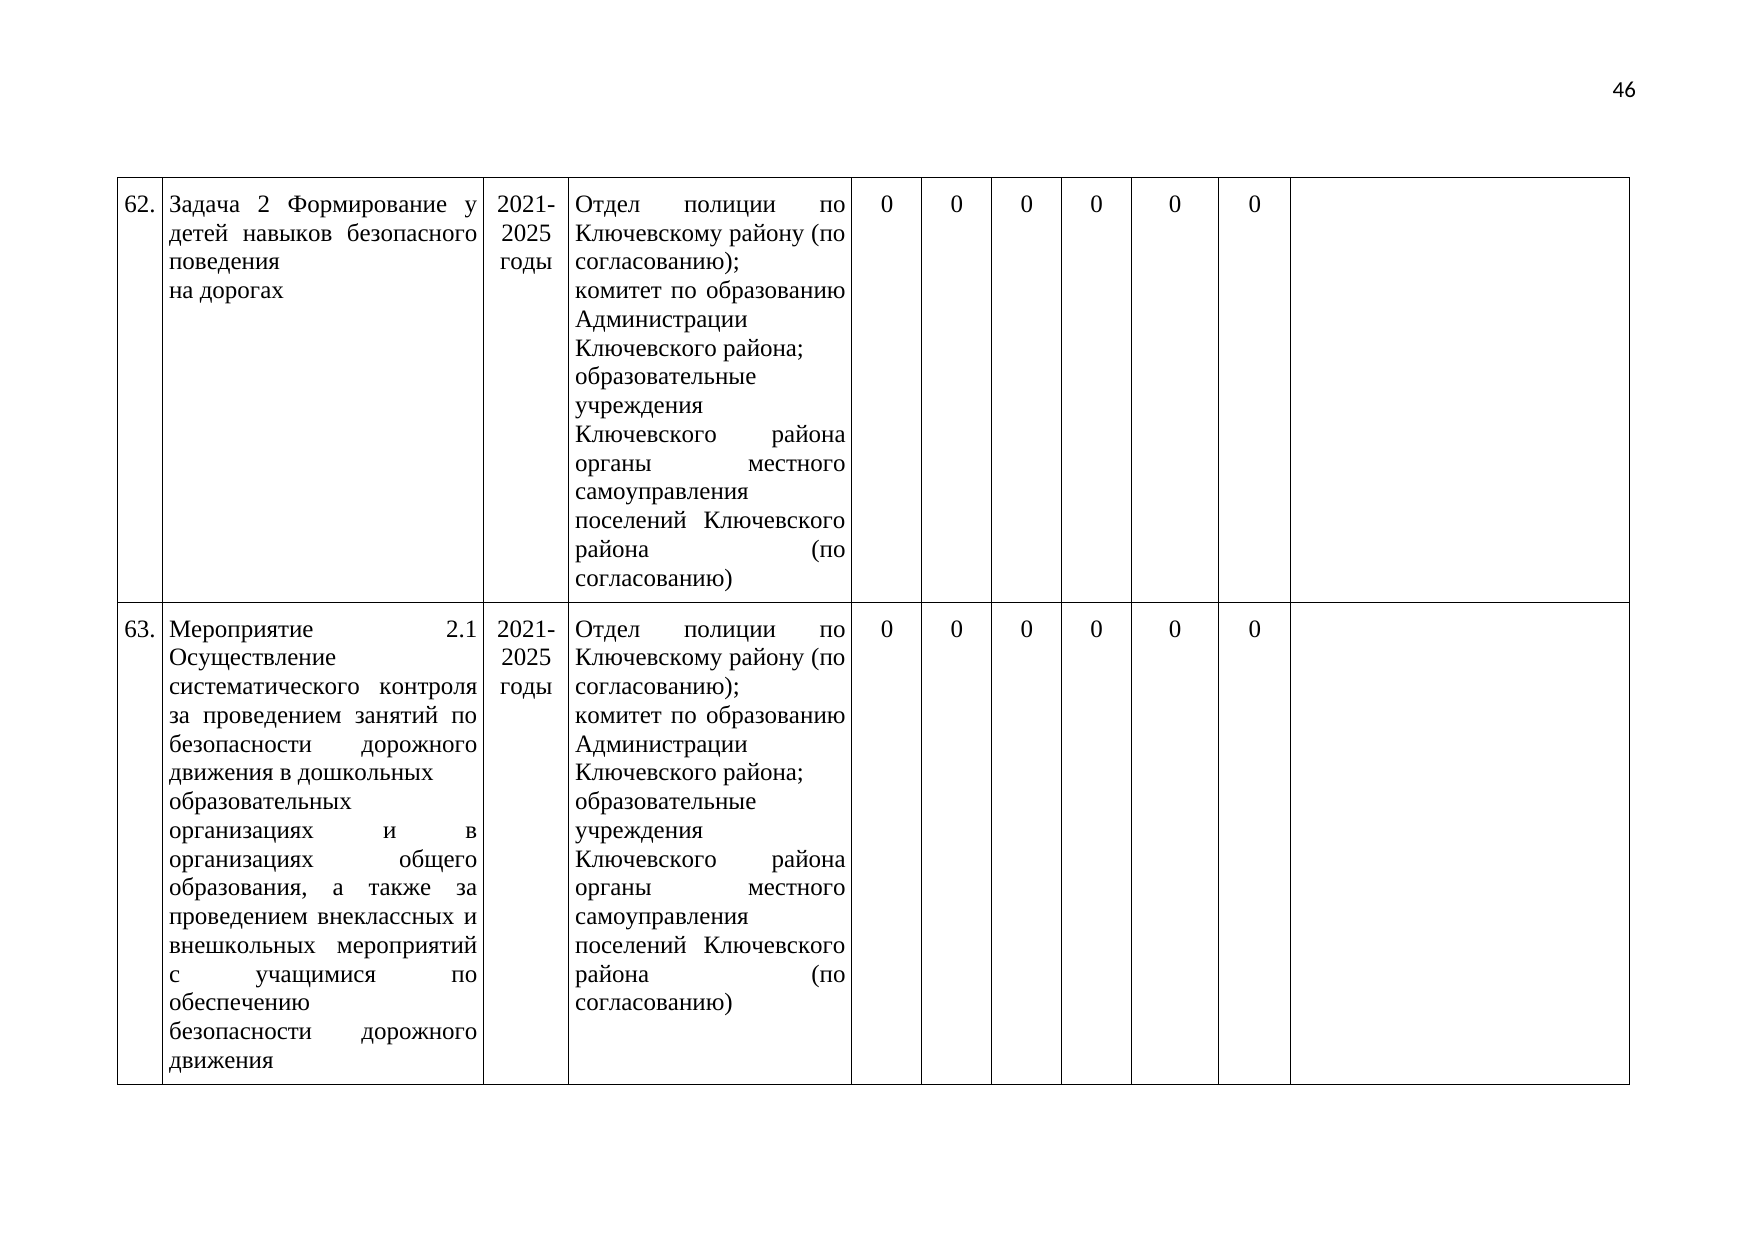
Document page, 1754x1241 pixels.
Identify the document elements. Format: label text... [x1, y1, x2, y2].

table_cell 0 [992, 603, 1061, 1084]
table_cell Мероприятие 2.1 Осуществление систематического контроля за проведением занятий по безопасности дорожного движения в дошкольных образовательных организациях и в организациях общего образования, а также за проведением внеклассных и внешкольных мероприятий с учащимися по обеспечению безопасности дорожного движения [163, 603, 483, 1084]
table_cell 0 [992, 178, 1061, 602]
table_cell 0 [1132, 603, 1218, 1084]
table_cell 0 [922, 603, 991, 1084]
table_cell Задача 2 Формирование у детей навыков безопасного поведения на дорогах [163, 178, 483, 602]
table_cell 0 [1219, 178, 1290, 602]
table_cell 0 [852, 603, 921, 1084]
table_cell 2021-2025 годы [484, 603, 568, 1084]
table_cell 0 [1219, 603, 1290, 1084]
table_cell [1291, 178, 1629, 602]
table_cell 0 [1062, 603, 1131, 1084]
table_cell 2021-2025 годы [484, 178, 568, 602]
table_cell 0 [1132, 178, 1218, 602]
table_cell 0 [922, 178, 991, 602]
table_cell 0 [852, 178, 921, 602]
table_cell 0 [1062, 178, 1131, 602]
table_cell [1291, 603, 1629, 1084]
table_cell Отдел полиции по Ключевскому району (по согласованию); комитет по образованию Администрации Ключевского района; образовательные учреждения Ключевского района органы местного самоуправления поселений Ключевского района (по согласованию) [569, 178, 851, 602]
table_cell Отдел полиции по Ключевскому району (по согласованию); комитет по образованию Администрации Ключевского района; образовательные учреждения Ключевского района органы местного самоуправления поселений Ключевского района (по согласованию) [569, 603, 851, 1084]
table_cell 63. [118, 603, 162, 1084]
table_cell 62. [118, 178, 162, 602]
